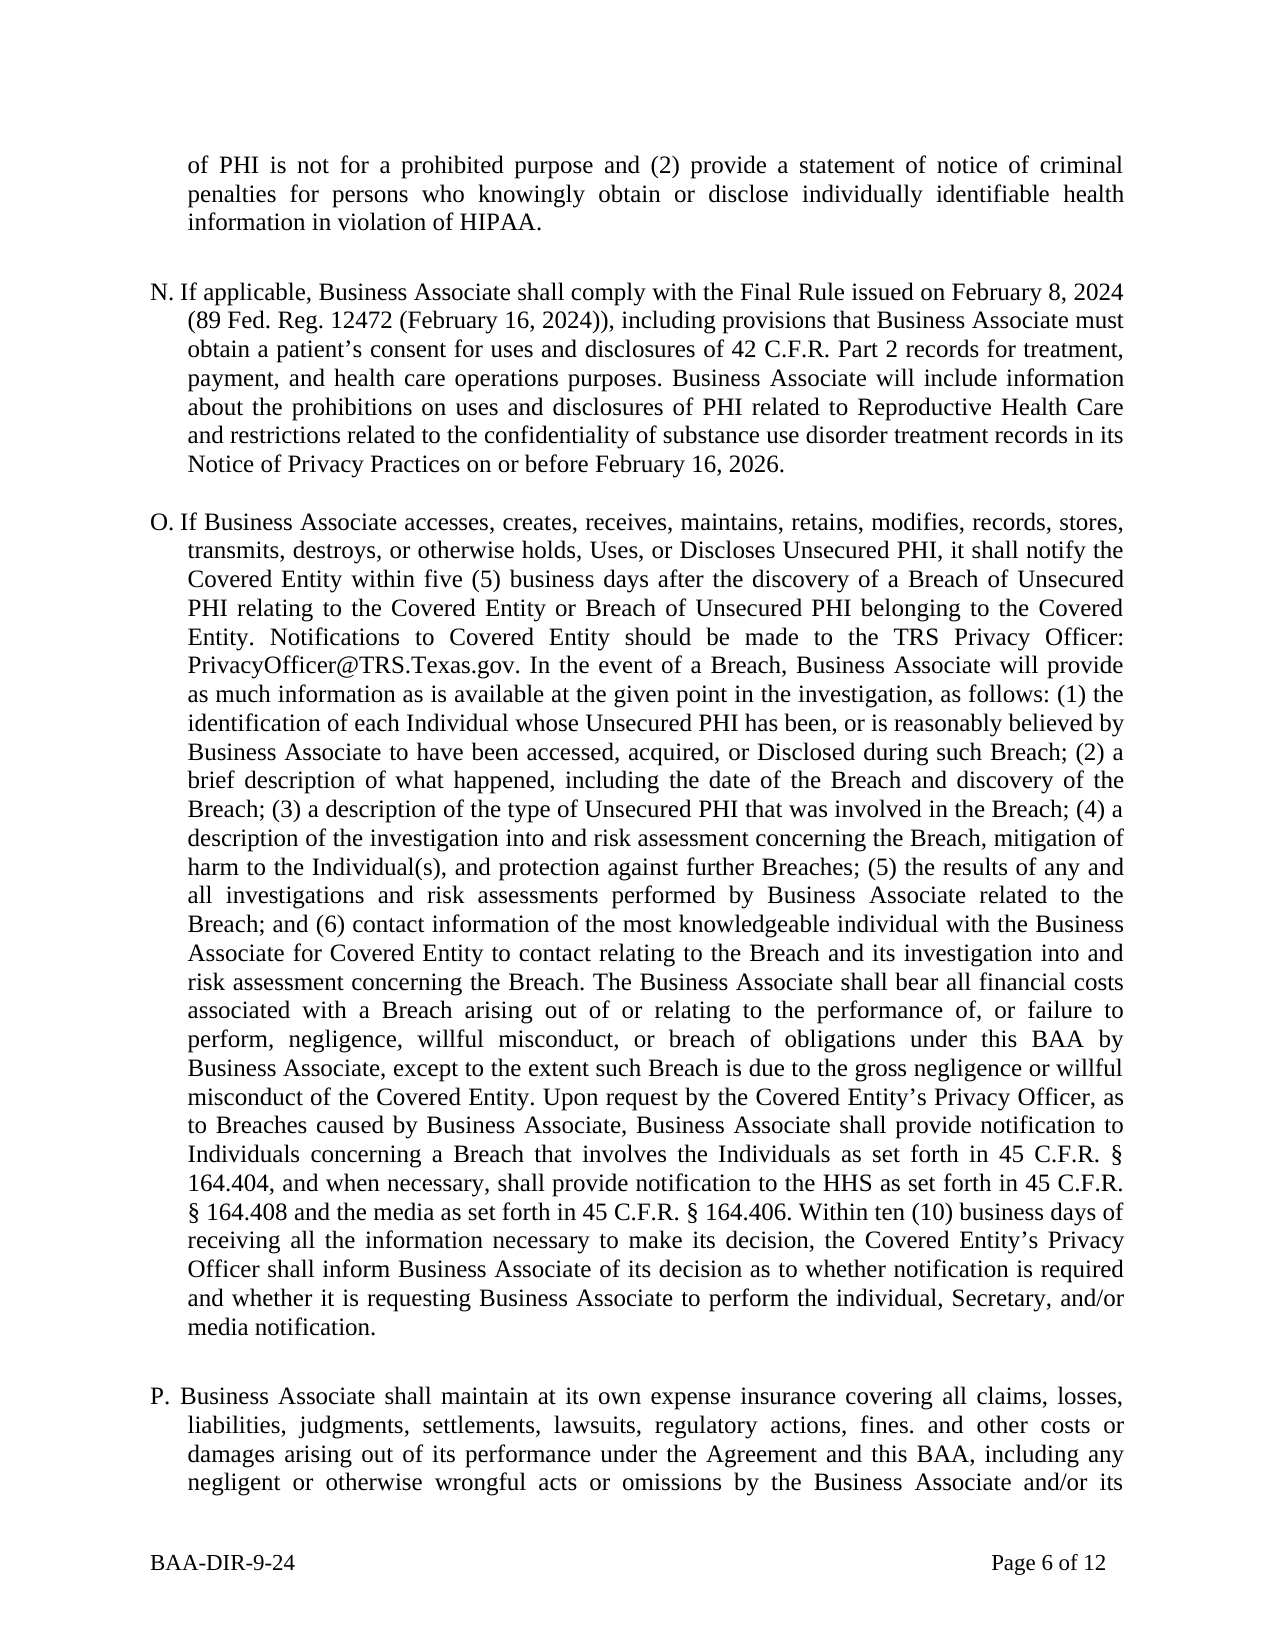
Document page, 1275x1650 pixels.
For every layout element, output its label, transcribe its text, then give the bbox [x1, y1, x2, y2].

list If applicable, Business Associate shall comply with the Final Rule issued on February 8, 2024 (89 Fed. Reg. 12472 (February 16, 2024)), including provisions that Business Associate must obtain a patient’s consent for uses and disclosures of 42 C.F.R. Part 2 records for treatment, payment, and health care operations purposes. Business Associate will include information about the prohibitions on uses and disclosures of PHI related to Reproductive Health Care and restrictions related to the confidentiality of substance use disorder treatment records in its Notice of Privacy Practices on or before February 16, 2026. [150, 277, 1125, 478]
list If Business Associate accesses, creates, receives, maintains, retains, modifies, records, stores, transmits, destroys, or otherwise holds, Uses, or Discloses Unsecured PHI, it shall notify the Covered Entity within five (5) business days after the discovery of a Breach of Unsecured PHI relating to the Covered Entity or Breach of Unsecured PHI belonging to the Covered Entity. Notifications to Covered Entity should be made to the TRS Privacy Officer: PrivacyOfficer@TRS.Texas.gov. In the event of a Breach, Business Associate will provide as much information as is available at the given point in the investigation, as follows: (1) the identification of each Individual whose Unsecured PHI has been, or is reasonably believed by Business Associate to have been accessed, acquired, or Disclosed during such Breach; (2) a brief description of what happened, including the date of the Breach and discovery of the Breach; (3) a description of the type of Unsecured PHI that was involved in the Breach; (4) a description of the investigation into and risk assessment concerning the Breach, mitigation of harm to the Individual(s), and protection against further Breaches; (5) the results of any and all investigations and risk assessments performed by Business Associate related to the Breach; and (6) contact information of the most knowledgeable individual with the Business Associate for Covered Entity to contact relating to the Breach and its investigation into and risk assessment concerning the Breach. The Business Associate shall bear all financial costs associated with a Breach arising out of or relating to the performance of, or failure to perform, negligence, willful misconduct, or breach of obligations under this BAA by Business Associate, except to the extent such Breach is due to the gross negligence or willful misconduct of the Covered Entity. Upon request by the Covered Entity’s Privacy Officer, as to Breaches caused by Business Associate, Business Associate shall provide notification to Individuals concerning a Breach that involves the Individuals as set forth in 45 C.F.R. § 164.404, and when necessary, shall provide notification to the HHS as set forth in 45 C.F.R. § 164.408 and the media as set forth in 45 C.F.R. § 164.406. Within ten (10) business days of receiving all the information necessary to make its decision, the Covered Entity’s Privacy Officer shall inform Business Associate of its decision as to whether notification is required and whether it is requesting Business Associate to perform the individual, Secretary, and/or media notification. [150, 507, 1125, 1341]
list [150, 150, 1125, 236]
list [150, 1381, 1125, 1496]
